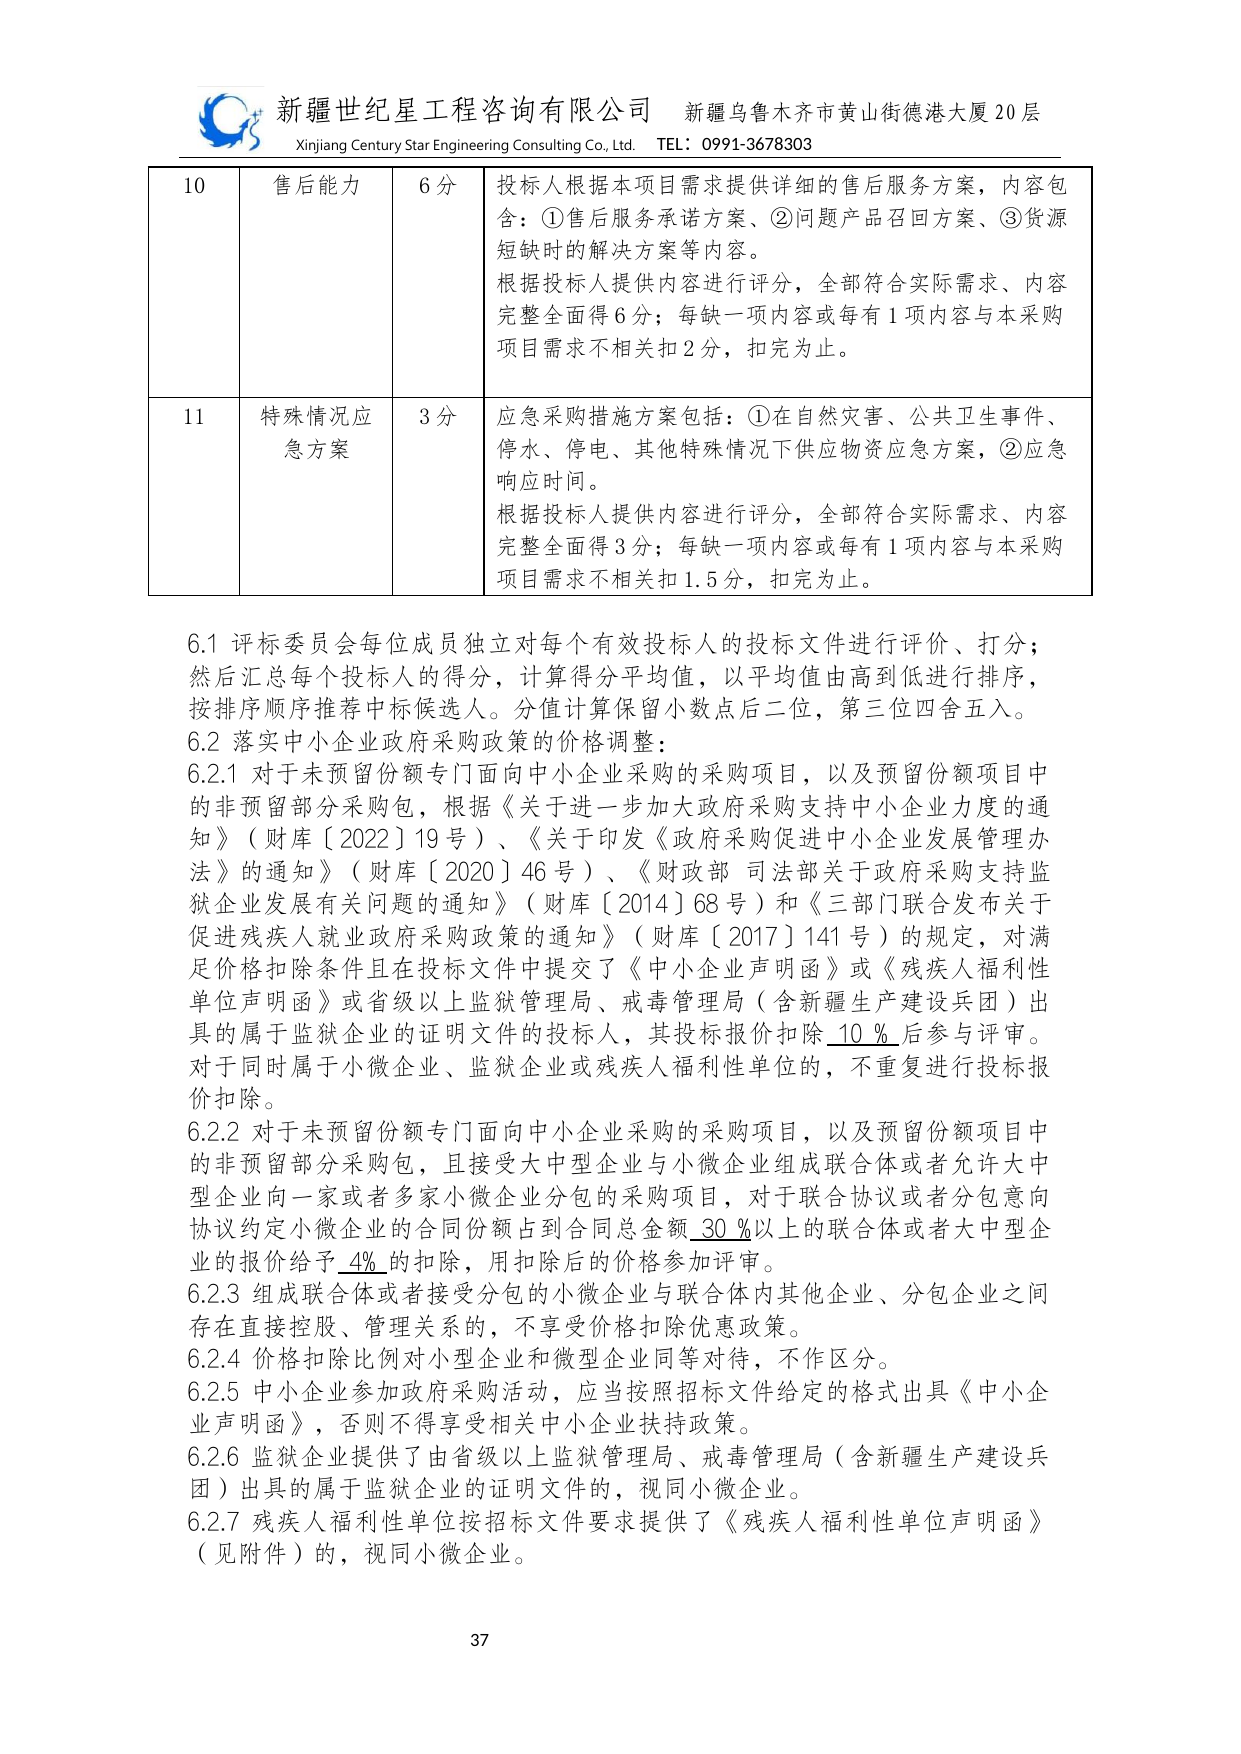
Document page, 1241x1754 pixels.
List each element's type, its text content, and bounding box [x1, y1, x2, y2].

table_cell 应急采购措施方案包括：①在自然灾害、公共卫生事件、停水、停电、其他特殊情况下供应物资应急方案，②应急响应时间。 根据投标人提供内容进行评分，全部符合实际需求、内容完整全面得3分；每缺一项内容或每有1项内容与本采购项目需求不相关扣1.5分，扣完为止。 [485, 398, 1091, 595]
list 监狱企业提供了由省级以上监狱管理局、戒毒管理局（含新疆生产建设兵团）出具的属于监狱企业的证明文件的，视同小微企业。 [187, 1441, 1053, 1506]
list 组成联合体或者接受分包的小微企业与联合体内其他企业、分包企业之间存在直接控股、管理关系的，不享受价格扣除优惠政策。 [187, 1279, 1053, 1344]
table_cell 投标人根据本项目需求提供详细的售后服务方案，内容包含：①售后服务承诺方案、②问题产品召回方案、③货源短缺时的解决方案等内容。 根据投标人提供内容进行评分，全部符合实际需求、内容完整全面得6分；每缺一项内容或每有1项内容与本采购项目需求不相关扣2分，扣完为止。 [485, 168, 1091, 397]
list 价格扣除比例对小型企业和微型企业同等对待，不作区分。 [187, 1344, 1053, 1376]
list 评标委员会每位成员独立对每个有效投标人的投标文件进行评价、打分；然后汇总每个投标人的得分，计算得分平均值，以平均值由高到低进行排序，按排序顺序推荐中标候选人。分值计算保留小数点后二位，第三位四舍五入。 [187, 629, 1053, 726]
list 残疾人福利性单位按招标文件要求提供了《残疾人福利性单位声明函》（见附件）的，视同小微企业。 [187, 1506, 1053, 1571]
table_cell 10 [149, 168, 239, 397]
table_cell 6分 [393, 168, 483, 397]
table_cell 11 [149, 398, 239, 595]
picture [196, 86, 265, 153]
list 对于未预留份额专门面向中小企业采购的采购项目，以及预留份额项目中的非预留部分采购包，根据《关于进一步加大政府采购支持中小企业力度的通知》（财库〔2022〕19号）、《关于印发《政府采购促进中小企业发展管理办法》的通知》（财库〔2020〕46号）、《财政部 司法部关于政府采购支持监狱企业发展有关问题的通知》（财库〔2014〕68号）和《三部门联合发布关于促进残疾人就业政府采购政策的通知》（财库〔2017〕141号）的规定，对满足价格扣除条件且在投标文件中提交了《中小企业声明函》或《残疾人福利性单位声明函》或省级以上监狱管理局、戒毒管理局（含新疆生产建设兵团）出具的属于监狱企业的证明文件的投标人，其投标报价扣除 10 % 后参与评审。对于同时属于小微企业、监狱企业或残疾人福利性单位的，不重复进行投标报价扣除。 [187, 759, 1053, 1116]
table_cell 售后能力 [240, 168, 392, 397]
table_cell 3分 [393, 398, 483, 595]
list 对于未预留份额专门面向中小企业采购的采购项目，以及预留份额项目中的非预留部分采购包，且接受大中型企业与小微企业组成联合体或者允许大中型企业向一家或者多家小微企业分包的采购项目，对于联合协议或者分包意向协议约定小微企业的合同份额占到合同总金额 30 %以上的联合体或者大中型企业的报价给予 4% 的扣除，用扣除后的价格参加评审。 [187, 1116, 1053, 1279]
list 落实中小企业政府采购政策的价格调整： [187, 726, 1053, 759]
table_cell 特殊情况应急方案 [240, 398, 392, 595]
list 中小企业参加政府采购活动，应当按照招标文件给定的格式出具《中小企业声明函》，否则不得享受相关中小企业扶持政策。 [187, 1376, 1053, 1441]
